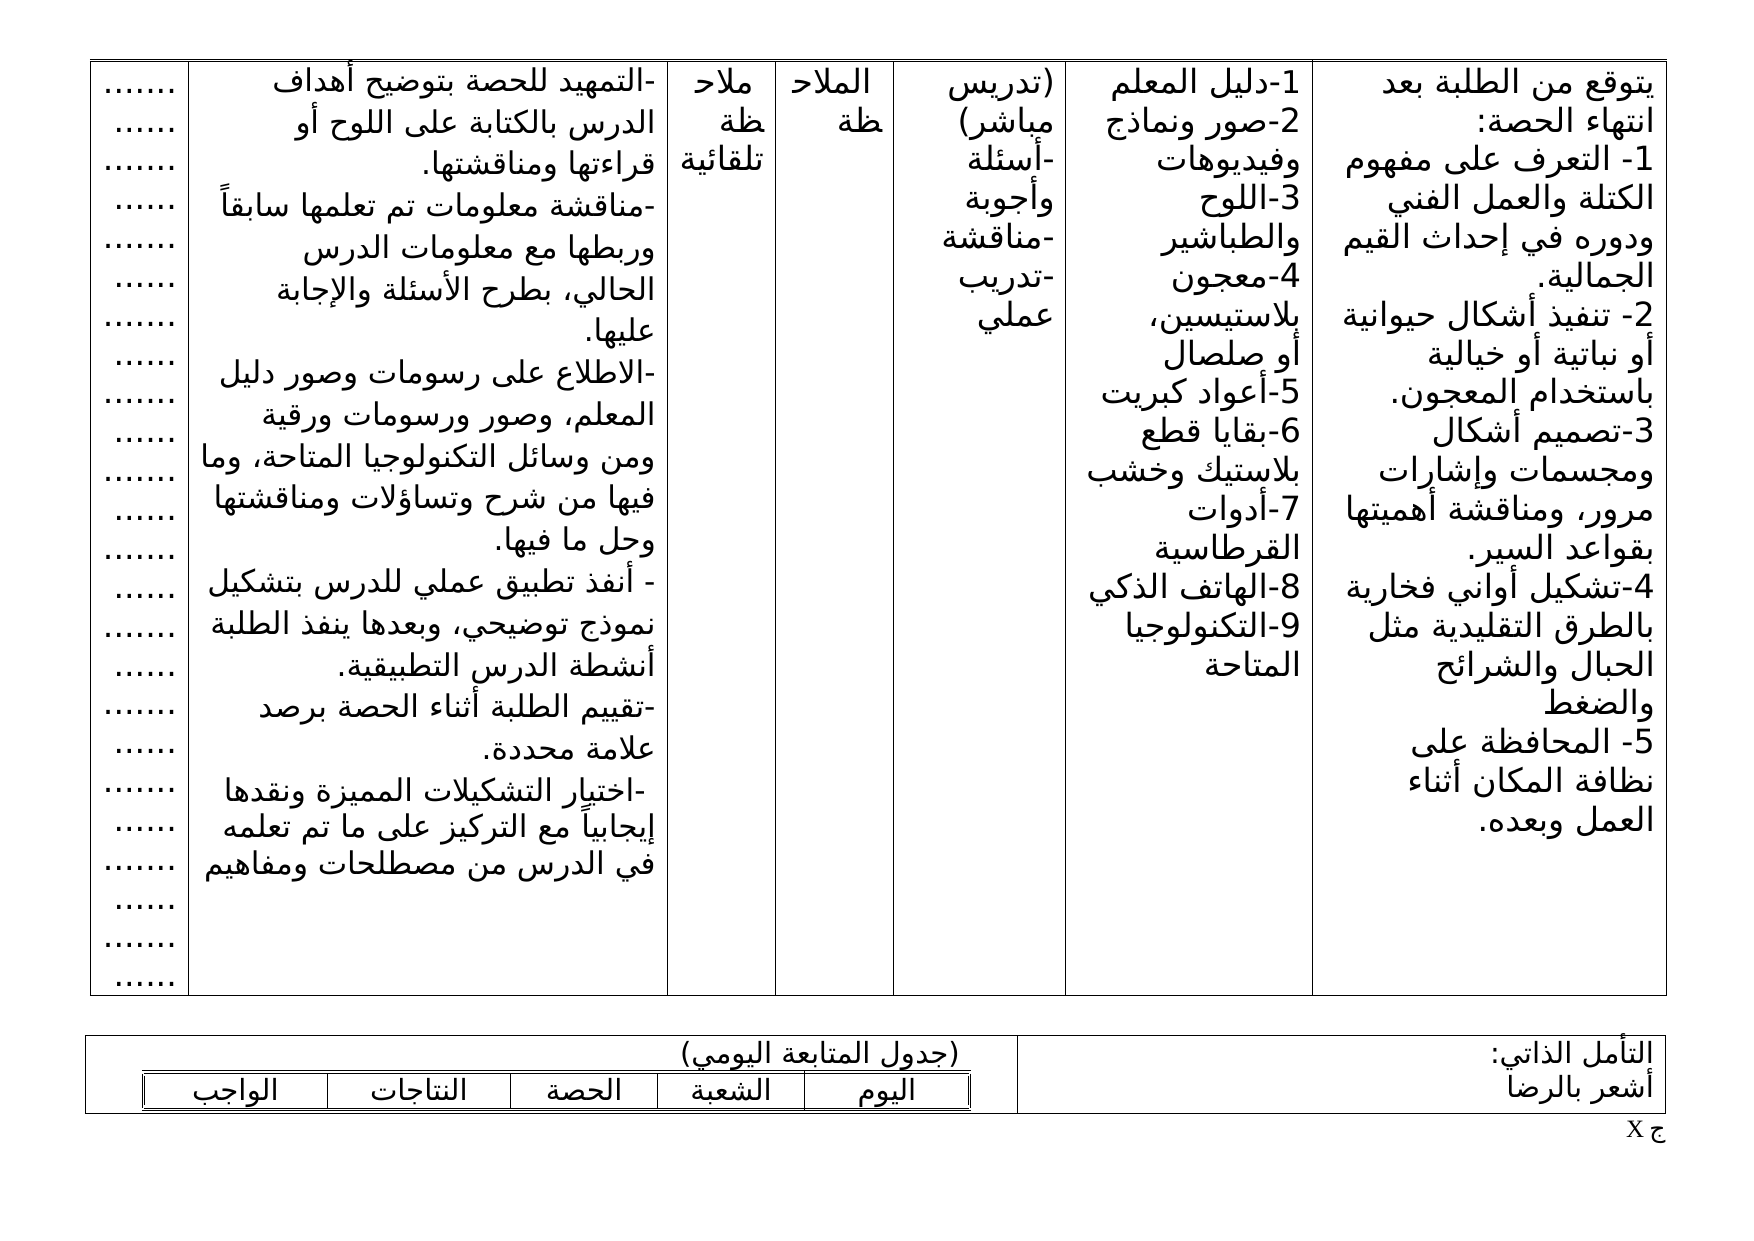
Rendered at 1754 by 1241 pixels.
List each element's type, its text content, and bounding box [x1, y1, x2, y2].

table_cell يتوقع من الطلبة بعد انتهاء الحصة: 1- التعرف على مفهوم الكتلة والعمل الفني ودوره في إحداث القيم الجمالية. 2- تنفيذ أشكال حيوانية أو نباتية أو خيالية باستخدام المعجون. 3-تصميم أشكال ومجسمات وإشارات مرور، ومناقشة أهميتها بقواعد السير. 4-تشكيل أواني فخارية بالطرق التقليدية مثل الحبال والشرائح والضغط 5- المحافظة على نظافة المكان أثناء العمل وبعده. [1313, 62, 1666, 995]
table_cell 1-دليل المعلم 2-صور ونماذج وفيديوهات 3-اللوح والطباشير 4-معجون بلاستيسين، أو صلصال 5-أعواد كبريت 6-بقايا قطع بلاستيك وخشب 7-أدوات القرطاسية 8-الهاتف الذكي 9-التكنولوجيا المتاحة [1066, 62, 1312, 995]
table_cell (تدريس مباشر) -أسئلة وأجوبة -مناقشة -تدريب عملي [894, 62, 1065, 995]
table_cell ............. ............. ............. ............. ............. ............. ............. ............. ............. ............. ............. ............. [91, 62, 188, 995]
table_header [1018, 1036, 1665, 1113]
table_cell ملاحظة تلقائية [668, 62, 775, 995]
table_cell -التمهيد للحصة بتوضيح أهداف الدرس بالكتابة على اللوح أو قراءتها ومناقشتها. -مناقشة معلومات تم تعلمها سابقاً وربطها مع معلومات الدرس الحالي، بطرح الأسئلة والإجابة عليها. -الاطلاع على رسومات وصور دليل المعلم، وصور ورسومات ورقية ومن وسائل التكنولوجيا المتاحة، وما فيها من شرح وتساؤلات ومناقشتها وحل ما فيها. - أنفذ تطبيق عملي للدرس بتشكيل نموذج توضيحي، وبعدها ينفذ الطلبة أنشطة الدرس التطبيقية. -تقييم الطلبة أثناء الحصة برصد علامة محددة. -اختيار التشكيلات المميزة ونقدها إيجابياً مع التركيز على ما تم تعلمه في الدرس من مصطلحات ومفاهيم [189, 62, 667, 995]
table_cell الملاحظة [776, 62, 893, 995]
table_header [86, 1036, 1017, 1113]
